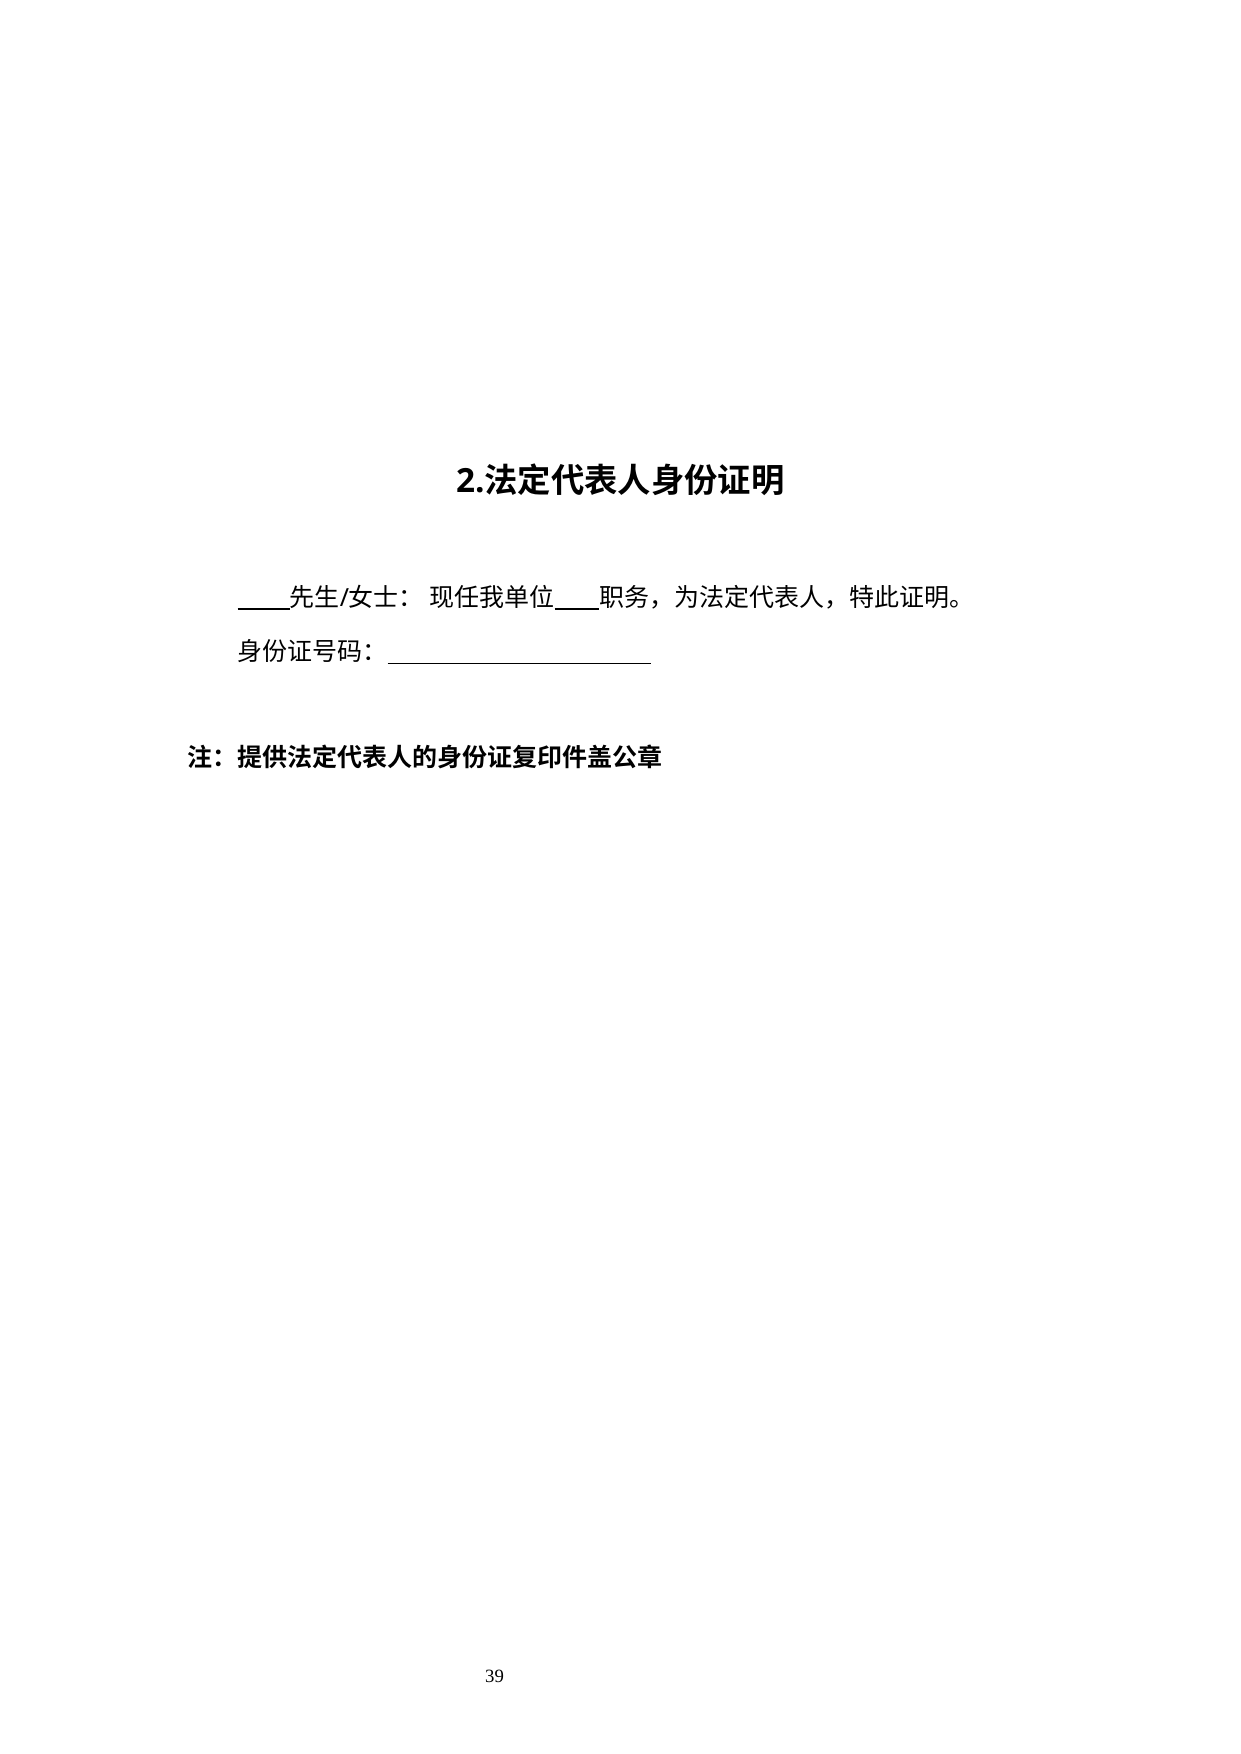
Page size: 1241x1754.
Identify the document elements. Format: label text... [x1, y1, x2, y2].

text 身份证号码： [187, 632, 1053, 668]
text 先生/女士： 现任我单位 职务，为法定代表人，特此证明。 [187, 577, 1053, 613]
text 2.法定代表人身份证明 [187, 453, 1053, 502]
text 注：提供法定代表人的身份证复印件盖公章 [187, 737, 1053, 773]
